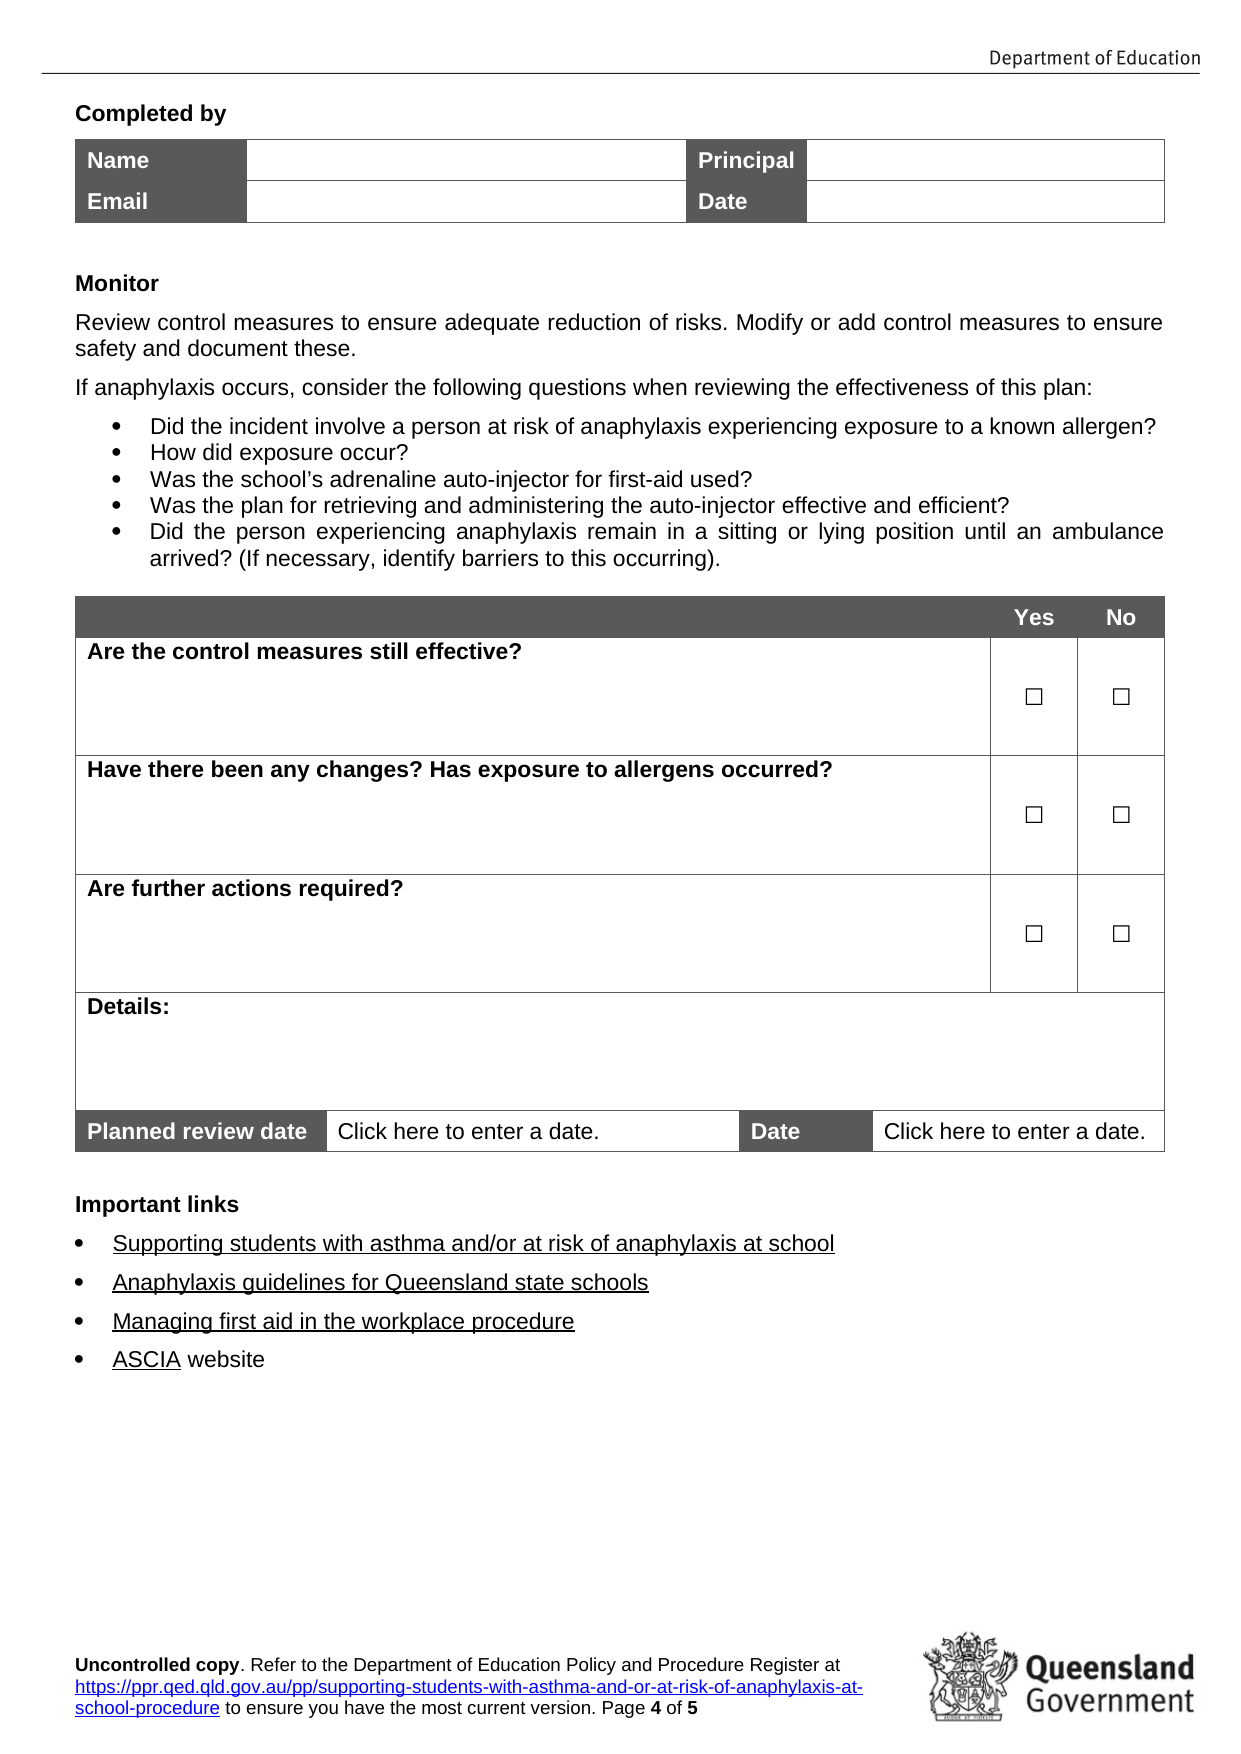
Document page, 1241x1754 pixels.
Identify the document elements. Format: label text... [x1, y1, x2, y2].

list Did the incident involve a person at risk of anaphylaxis experiencing exposure to a known allergen? [112, 413, 1165, 439]
table_header [247, 140, 686, 180]
table_header No [1078, 597, 1164, 637]
table_cell Are further actions required? [76, 875, 990, 992]
list Was the school’s adrenaline auto-injector for first-aid used? [112, 466, 1165, 492]
table_cell Have there been any changes? Has exposure to allergens occurred? [76, 756, 990, 873]
text Important links [75, 1191, 1165, 1217]
table_cell Details: [76, 993, 1164, 1110]
table_cell Planned review date [76, 1111, 326, 1151]
table_cell [873, 1111, 1164, 1151]
text If anaphylaxis occurs, consider the following questions when reviewing the effectiveness of this plan: [75, 374, 1165, 400]
table_cell [807, 181, 1164, 222]
list Managing first aid in the workplace procedure [75, 1308, 1165, 1334]
text Monitor [75, 270, 1165, 296]
table_cell [247, 181, 686, 222]
table_cell Are the control measures still effective? [76, 638, 990, 755]
list Anaphylaxis guidelines for Queensland state schools [75, 1269, 1165, 1295]
text Review control measures to ensure adequate reduction of risks. Modify or add control measures to ensure safety and document these. [75, 309, 1165, 361]
list Supporting students with asthma and/or at risk of anaphylaxis at school [75, 1230, 1165, 1256]
table_header [76, 597, 990, 637]
table_cell Date [687, 181, 806, 222]
list ASCIA website [75, 1346, 1165, 1373]
table_header Yes [991, 597, 1077, 637]
list How did exposure occur? [112, 439, 1165, 466]
table_header [807, 140, 1164, 180]
table_header Principal [687, 140, 806, 180]
picture [0, 8, 1241, 91]
table_cell Email [76, 181, 246, 222]
text Completed by [75, 100, 1165, 126]
list Was the plan for retrieving and administering the auto-injector effective and efficient? [112, 492, 1165, 518]
table_header Name [76, 140, 246, 180]
table_cell [327, 1111, 739, 1151]
picture [0, 1602, 1235, 1754]
list Did the person experiencing anaphylaxis remain in a sitting or lying position until an ambulance arrived? (If necessary, identify barriers to this occurring). [112, 518, 1165, 571]
table_cell Date [740, 1111, 872, 1151]
